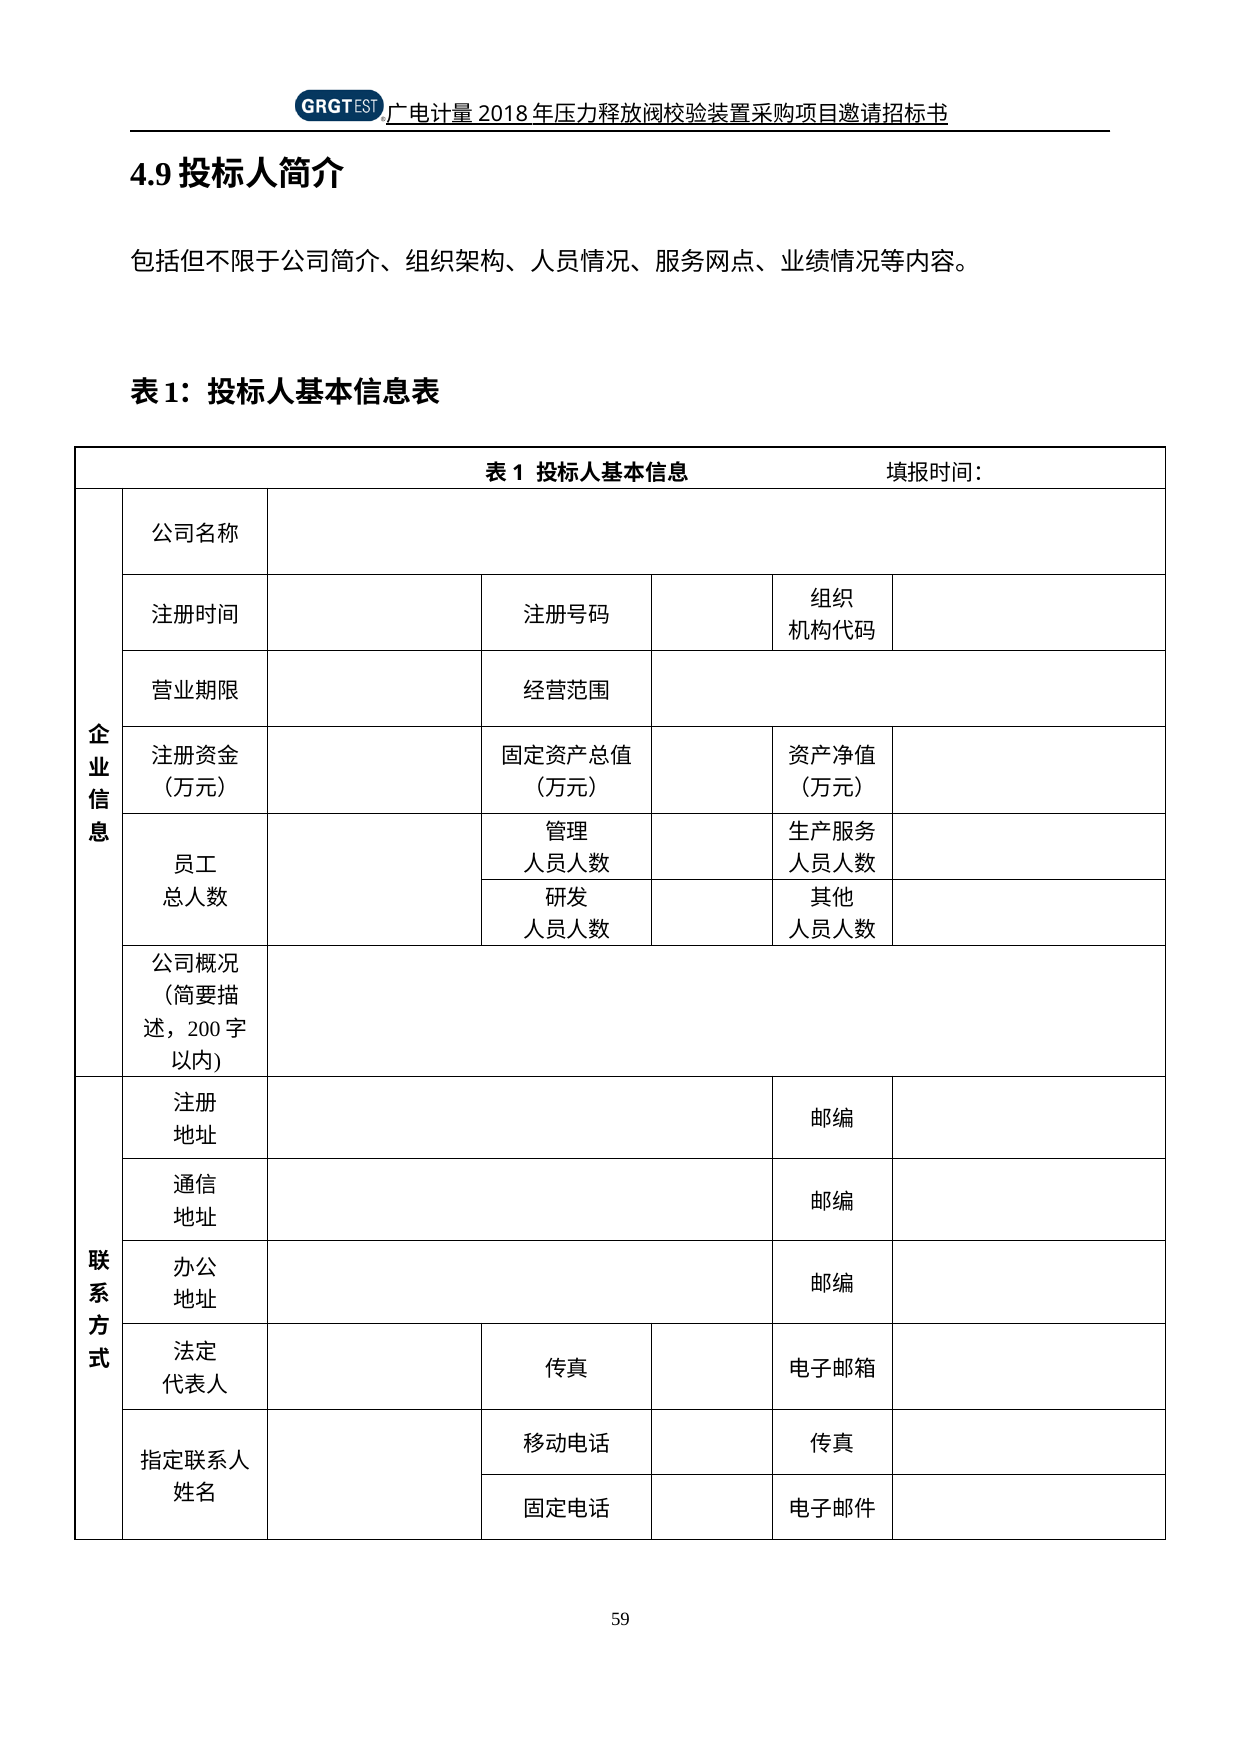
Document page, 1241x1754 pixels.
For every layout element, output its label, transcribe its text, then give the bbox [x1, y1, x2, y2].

table_cell [652, 1475, 772, 1539]
table_cell [268, 1241, 772, 1322]
subtitle 表1：投标人基本信息表 [130, 357, 1110, 422]
table_cell 电子邮件 [773, 1475, 892, 1539]
table_cell [268, 1159, 772, 1240]
table_cell [652, 880, 772, 944]
table_cell [893, 727, 1165, 812]
subtitle 4.9投标人简介 [130, 138, 1110, 203]
table_cell [652, 727, 772, 812]
table_cell 经营范围 [482, 651, 651, 726]
table_cell 注册 地址 [123, 1077, 267, 1158]
table_cell [268, 814, 481, 944]
table_cell 移动电话 [482, 1410, 651, 1474]
table_cell [268, 946, 1165, 1076]
table_cell 营业期限 [123, 651, 267, 726]
table_cell 注册号码 [482, 575, 651, 650]
table_cell [893, 575, 1165, 650]
table_cell [893, 1410, 1165, 1474]
table_cell [268, 489, 1165, 574]
table_cell 生产服务 人员人数 [773, 814, 892, 878]
table_cell 固定电话 [482, 1475, 651, 1539]
table_cell 企业信息 [76, 489, 122, 1076]
table_cell 通信 地址 [123, 1159, 267, 1240]
table_cell 注册资金（万元） [123, 727, 267, 812]
table_cell 其他 人员人数 [773, 880, 892, 944]
table_cell [652, 575, 772, 650]
table_cell [652, 1410, 772, 1474]
table_cell [893, 1475, 1165, 1539]
table_cell [268, 1410, 481, 1539]
table_cell 固定资产总值（万元） [482, 727, 651, 812]
table_cell [268, 575, 481, 650]
table_cell 传真 [773, 1410, 892, 1474]
table_cell 公司概况 （简要描述，200字以内) [123, 946, 267, 1076]
table_cell 公司名称 [123, 489, 267, 574]
table_cell [893, 1241, 1165, 1322]
table_cell 组织 机构代码 [773, 575, 892, 650]
table_cell [652, 1324, 772, 1409]
table_cell 注册时间 [123, 575, 267, 650]
table_cell 邮编 [773, 1077, 892, 1158]
table_cell 管理 人员人数 [482, 814, 651, 878]
table_cell 资产净值（万元） [773, 727, 892, 812]
table_cell [652, 814, 772, 878]
table_cell 传真 [482, 1324, 651, 1409]
table_header 表1 投标人基本信息 填报时间： [76, 448, 1165, 487]
table_cell 法定 代表人 [123, 1324, 267, 1409]
table_cell 研发 人员人数 [482, 880, 651, 944]
table_cell [893, 1324, 1165, 1409]
text 包括但不限于公司简介、组织架构、人员情况、服务网点、业绩情况等内容。 [130, 227, 1110, 292]
table_cell 员工 总人数 [123, 814, 267, 944]
table_cell [268, 1077, 772, 1158]
table_cell [893, 1159, 1165, 1240]
table_cell [652, 651, 1165, 726]
table_cell [268, 1324, 481, 1409]
table_cell 电子邮箱 [773, 1324, 892, 1409]
table_cell 指定联系人姓名 [123, 1410, 267, 1539]
table_cell 办公 地址 [123, 1241, 267, 1322]
table_cell [893, 1077, 1165, 1158]
table_cell [268, 727, 481, 812]
table_cell [893, 814, 1165, 878]
picture [292, 88, 387, 122]
table_cell [268, 651, 481, 726]
table_cell 邮编 [773, 1241, 892, 1322]
table_cell 联系方式 [76, 1077, 122, 1539]
table_cell [893, 880, 1165, 944]
table_cell 邮编 [773, 1159, 892, 1240]
